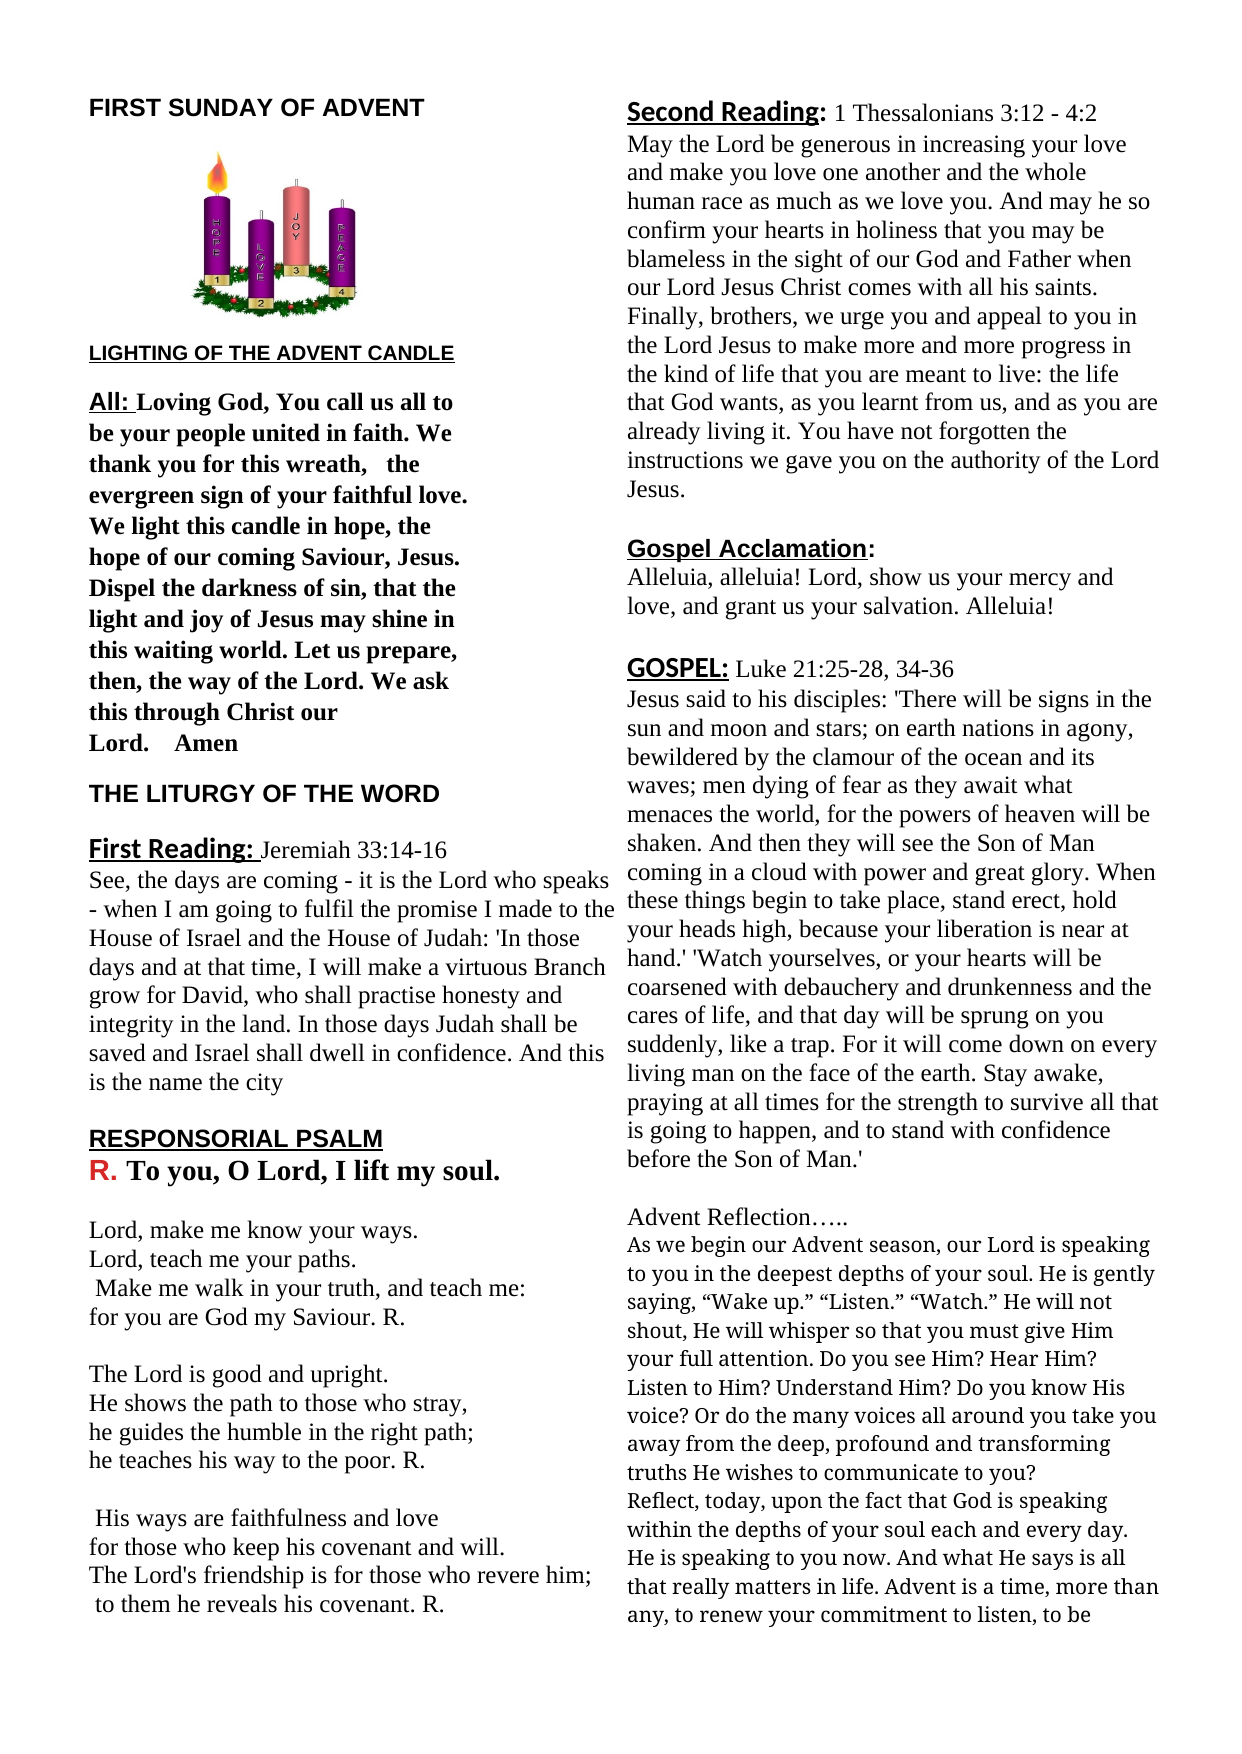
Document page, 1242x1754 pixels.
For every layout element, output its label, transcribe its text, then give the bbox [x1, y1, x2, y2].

text He shows the path to those who stray, [89, 1388, 622, 1417]
text Alleluia, alleluia! Lord, show us your mercy and love, and grant us your salvation. Alleluia! [627, 562, 1160, 620]
text RESPONSORIAL PSALM [89, 1124, 622, 1153]
text GOSPEL: Luke 21:25-28, 34-36 [627, 649, 1160, 684]
text His ways are faithfulness and love [89, 1503, 622, 1532]
text Advent Reflection….. [627, 1202, 1160, 1231]
text Jesus said to his disciples: 'There will be signs in the sun and moon and stars; on earth nations in agony, bewildered by the clamour of the ocean and its waves; men dying of fear as they await what menaces the world, for the powers of heaven will be shaken. And then they will see the Son of Man coming in a cloud with power and great glory. When these things begin to take place, stand erect, hold your heads high, because your liberation is near at hand.' 'Watch yourselves, or your hearts will be coarsened with debauchery and drunkenness and the cares of life, and that day will be sprung on you suddenly, like a trap. For it will come down on every living man on the face of the earth. Stay awake, praying at all times for the strength to survive all that is going to happen, and to stand with confidence before the Son of Man.' [627, 684, 1160, 1173]
text Make me walk in your truth, and teach me: [89, 1273, 622, 1302]
text LIGHTING OF THE ADVENT CANDLE [89, 341, 479, 365]
text FIRST SUNDAY OF ADVENT [89, 93, 479, 122]
text May the Lord be generous in increasing your love and make you love one another and the whole human race as much as we love you. And may he so confirm your hearts in holiness that you may be blameless in the sight of our God and Father when our Lord Jesus Christ comes with all his saints. Finally, brothers, we urge you and appeal to you in the Lord Jesus to make more and more progress in the kind of life that you are meant to live: the life that God wants, as you learnt from us, and as you are already living it. You have not forgotten the instructions we gave you on the authority of the Lord Jesus. [627, 129, 1160, 502]
text See, the days are coming - it is the Lord who speaks - when I am going to fulfil the promise I made to the House of Israel and the House of Judah: 'In those days and at that time, I will make a virtuous Branch grow for David, who shall practise honesty and integrity in the land. In those days Judah shall be saved and Israel shall dwell in confidence. And this is the name the city [89, 866, 622, 1096]
text he guides the humble in the right path; [89, 1417, 622, 1446]
text for you are God my Saviour. R. [89, 1302, 622, 1331]
text As we begin our Advent season, our Lord is speaking to you in the deepest depths of your soul. He is gently saying, “Wake up.” “Listen.” “Watch.” He will not shout, He will whisper so that you must give Him your full attention. Do you see Him? Hear Him? Listen to Him? Understand Him? Do you know His voice? Or do the many voices all around you take you away from the deep, profound and transforming truths He wishes to communicate to you? [627, 1231, 1160, 1486]
picture [188, 143, 366, 319]
text Lord, teach me your paths. [89, 1244, 622, 1273]
text The Lord is good and upright. [89, 1359, 622, 1388]
text The Lord's friendship is for those who revere him; [89, 1561, 622, 1589]
text Gospel Acclamation: [627, 534, 1160, 562]
text THE LITURGY OF THE WORD [89, 779, 479, 808]
text for those who keep his covenant and will. [89, 1532, 622, 1561]
text All: Loving God, You call us all to be your people united in faith. We thank you for this wreath, the evergreen sign of your faithful love. We light this candle in hope, the hope of our coming Saviour, Jesus. Dispel the darkness of sin, that the light and joy of Jesus may shine in this waiting world. Let us prepare, then, the way of the Lord. We ask this through Christ our Lord. Amen [89, 387, 479, 757]
text Lord, make me know your ways. [89, 1216, 622, 1244]
text R. To you, O Lord, I lift my soul. [89, 1153, 622, 1187]
text he teaches his way to the poor. R. [89, 1446, 622, 1474]
text to them he reveals his covenant. R. [89, 1589, 622, 1618]
text First Reading: Jeremiah 33:14-16 [89, 830, 622, 866]
text Second Reading: 1 Thessalonians 3:12 - 4:2 [627, 93, 1160, 129]
